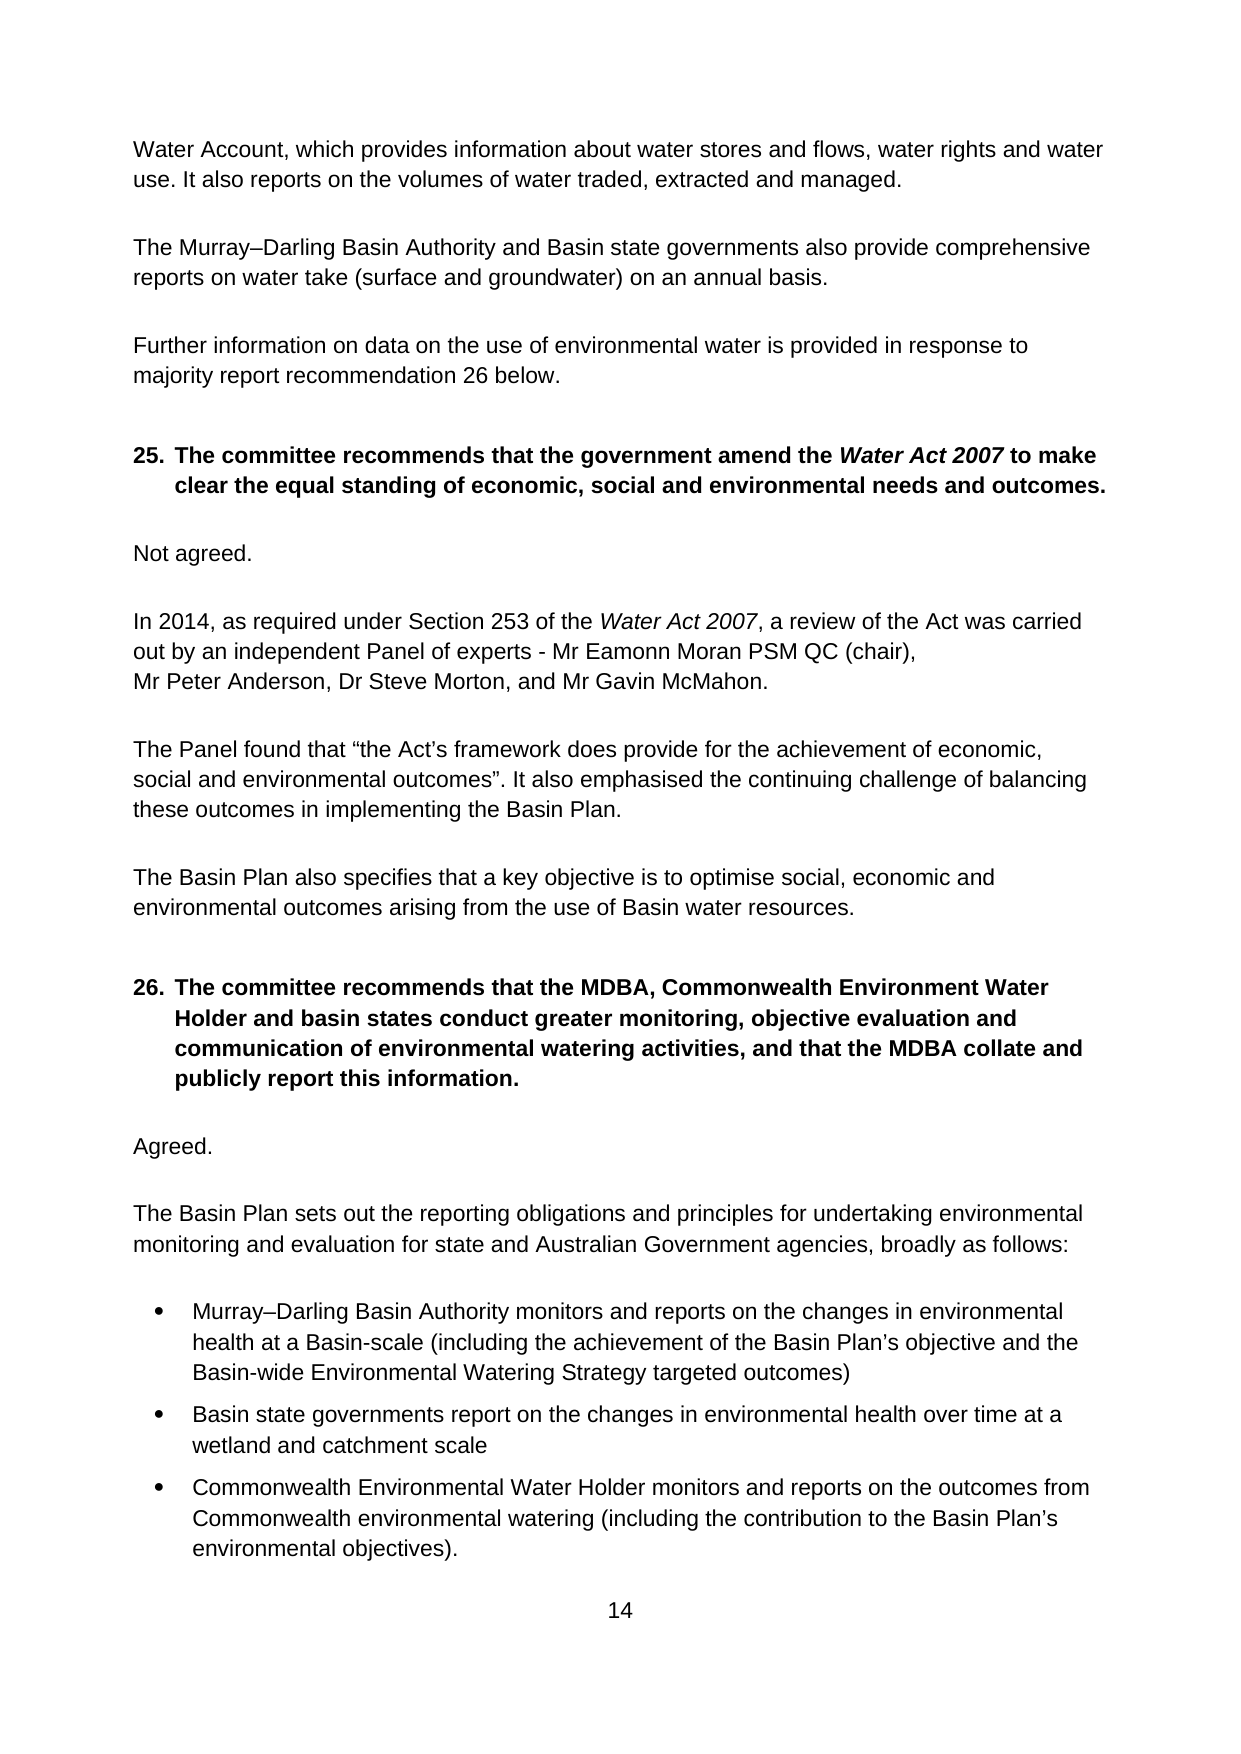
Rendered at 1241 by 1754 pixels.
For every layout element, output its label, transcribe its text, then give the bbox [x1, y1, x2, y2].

list The committee recommends that the MDBA, Commonwealth Environment Water Holder and basin states conduct greater monitoring, objective evaluation and communication of environmental watering activities, and that the MDBA collate and publicly report this information. [133, 974, 1107, 1091]
list Commonwealth Environmental Water Holder monitors and reports on the outcomes from Commonwealth environmental watering (including the contribution to the Basin Plan’s environmental objectives). [155, 1474, 1107, 1561]
text The Basin Plan also specifies that a key objective is to optimise social, economic and environmental outcomes arising from the use of Basin water resources. [133, 864, 1107, 921]
text In 2014, as required under Section 253 of the Water Act 2007, a review of the Act was carried out by an independent Panel of experts - Mr Eamonn Moran PSM QC (chair), Mr Peter Anderson, Dr Steve Morton, and Mr Gavin McMahon. [133, 608, 1107, 694]
list Murray–Darling Basin Authority monitors and reports on the changes in environmental health at a Basin-scale (including the achievement of the Basin Plan’s objective and the Basin-wide Environmental Watering Strategy targeted outcomes) [155, 1298, 1107, 1385]
text The Murray–Darling Basin Authority and Basin state governments also provide comprehensive reports on water take (surface and groundwater) on an annual basis. [133, 234, 1107, 290]
list The committee recommends that the government amend the Water Act 2007 to make clear the equal standing of economic, social and environmental needs and outcomes. [133, 442, 1107, 499]
list Basin state governments report on the changes in environmental health over time at a wetland and catchment scale [155, 1401, 1107, 1458]
text Not agreed. [133, 540, 1107, 566]
text The Basin Plan sets out the reporting obligations and principles for undertaking environmental monitoring and evaluation for state and Australian Government agencies, broadly as follows: [133, 1200, 1107, 1257]
text Further information on data on the use of environmental water is provided in response to majority report recommendation 26 below. [133, 332, 1107, 388]
text Agreed. [133, 1133, 1107, 1159]
text The Panel found that “the Act’s framework does provide for the achievement of economic, social and environmental outcomes”. It also emphasised the continuing challenge of balancing these outcomes in implementing the Basin Plan. [133, 736, 1107, 823]
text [133, 136, 1107, 192]
